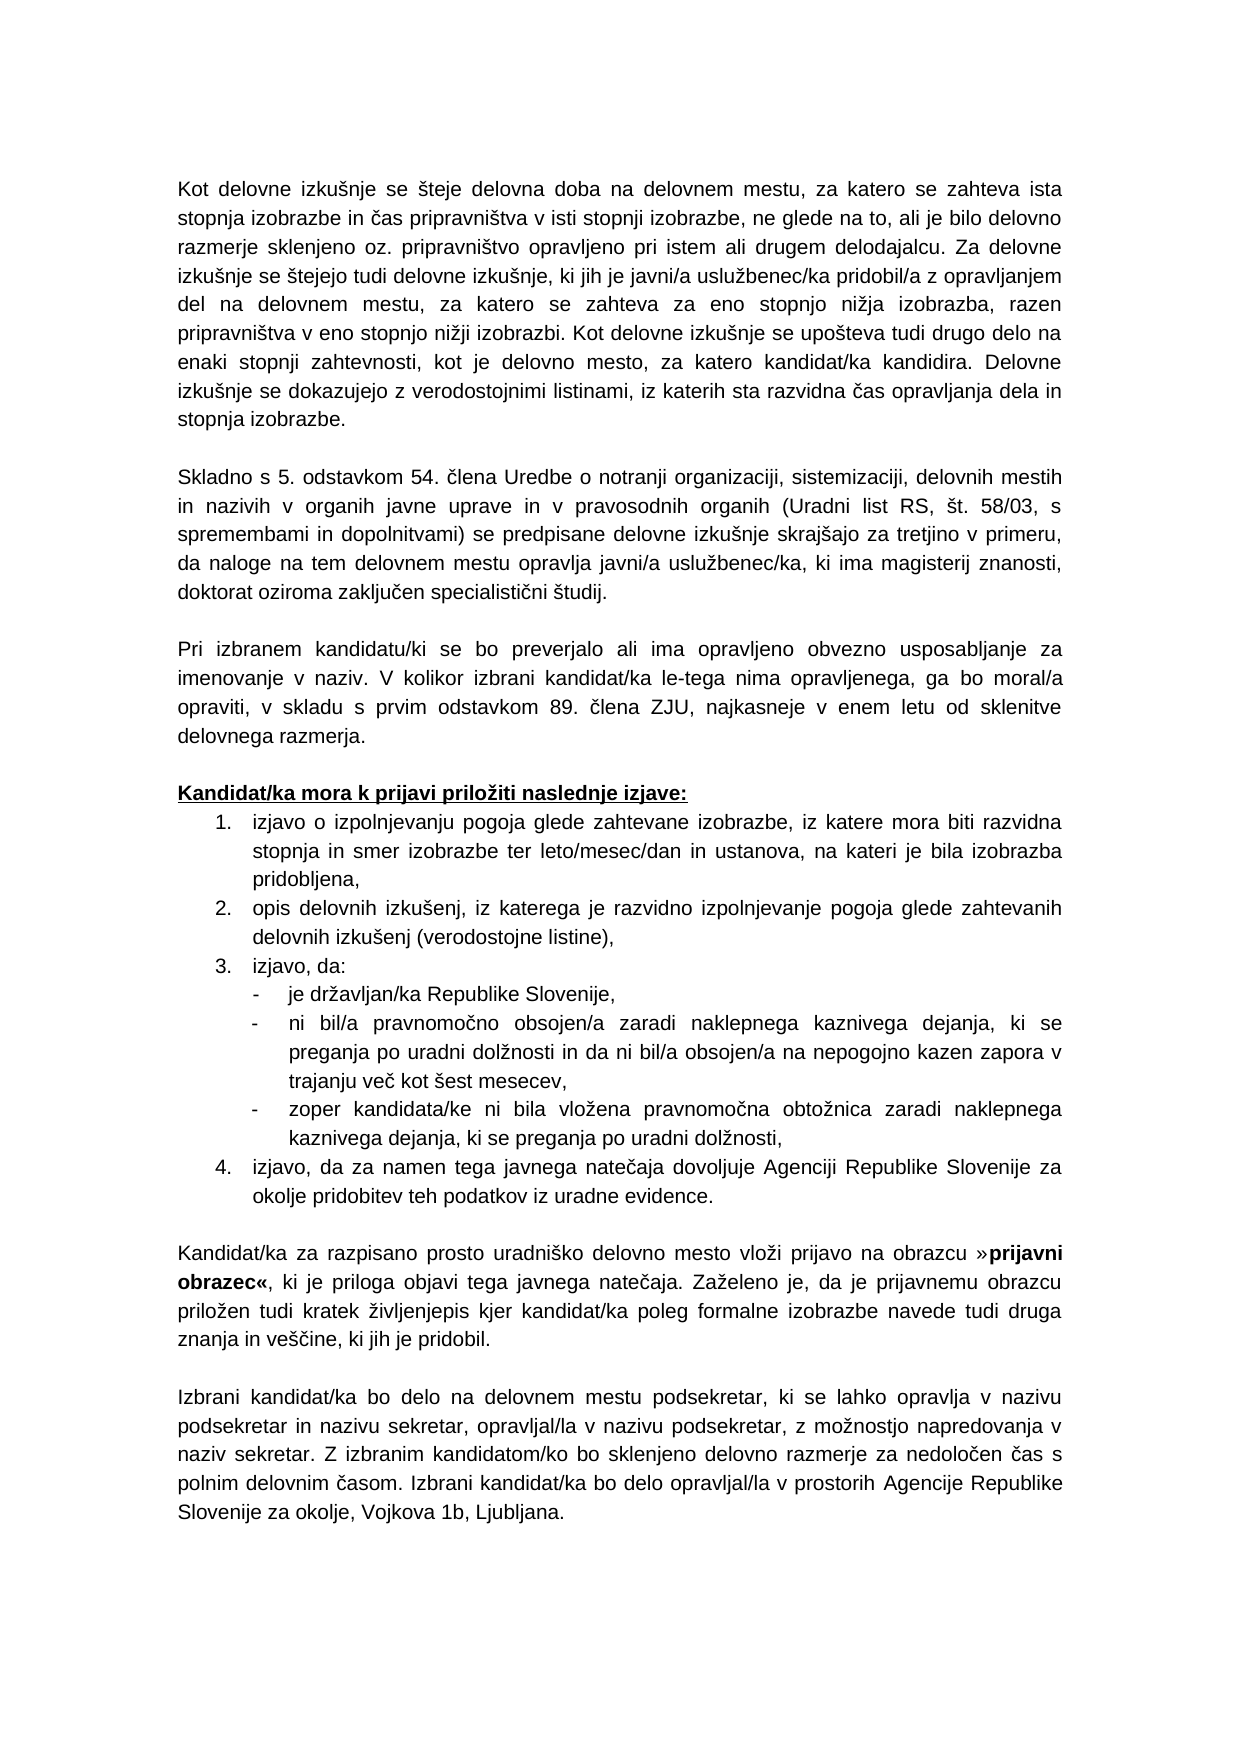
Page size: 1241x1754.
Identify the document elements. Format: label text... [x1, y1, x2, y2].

list izjavo, da: [215, 953, 1063, 977]
text Kot delovne izkušnje se šteje delovna doba na delovnem mestu, za katero se zahteva ista stopnja izobrazbe in čas pripravništva v isti stopnji izobrazbe, ne glede na to, ali je bilo delovno razmerje sklenjeno oz. pripravništvo opravljeno pri istem ali drugem delodajalcu. Za delovne izkušnje se štejejo tudi delovne izkušnje, ki jih je javni/a uslužbenec/ka pridobil/a z opravljanjem del na delovnem mestu, za katero se zahteva za eno stopnjo nižja izobrazba, razen pripravništva v eno stopnjo nižji izobrazbi. Kot delovne izkušnje se upošteva tudi drugo delo na enaki stopnji zahtevnosti, kot je delovno mesto, za katero kandidat/ka kandidira. Delovne izkušnje se dokazujejo z verodostojnimi listinami, iz katerih sta razvidna čas opravljanja dela in stopnja izobrazbe. [177, 177, 1063, 431]
list zoper kandidata/ke ni bila vložena pravnomočna obtožnica zaradi naklepnega kaznivega dejanja, ki se preganja po uradni dolžnosti, [251, 1097, 1063, 1150]
list izjavo, da za namen tega javnega natečaja dovoljuje Agenciji Republike Slovenije za okolje pridobitev teh podatkov iz uradne evidence. [215, 1155, 1063, 1207]
list izjavo o izpolnjevanju pogoja glede zahtevane izobrazbe, iz katere mora biti razvidna stopnja in smer izobrazbe ter leto/mesec/dan in ustanova, na kateri je bila izobrazba pridobljena, [215, 810, 1063, 891]
list opis delovnih izkušenj, iz katerega je razvidno izpolnjevanje pogoja glede zahtevanih delovnih izkušenj (verodostojne listine), [215, 896, 1063, 949]
list - je državljan/ka Republike Slovenije, [252, 982, 1063, 1006]
text Pri izbranem kandidatu/ki se bo preverjalo ali ima opravljeno obvezno usposabljanje za imenovanje v naziv. V kolikor izbrani kandidat/ka le-tega nima opravljenega, ga bo moral/a opraviti, v skladu s prvim odstavkom 89. člena ZJU, najkasneje v enem letu od sklenitve delovnega razmerja. [177, 637, 1063, 747]
text Skladno s 5. odstavkom 54. člena Uredbe o notranji organizaciji, sistemizaciji, delovnih mestih in nazivih v organih javne uprave in v pravosodnih organih (Uradni list RS, št. 58/03, s spremembami in dopolnitvami) se predpisane delovne izkušnje skrajšajo za tretjino v primeru, da naloge na tem delovnem mestu opravlja javni/a uslužbenec/ka, ki ima magisterij znanosti, doktorat oziroma zaključen specialistični študij. [177, 465, 1063, 604]
text Izbrani kandidat/ka bo delo na delovnem mestu podsekretar, ki se lahko opravlja v nazivu podsekretar in nazivu sekretar, opravljal/la v nazivu podsekretar, z možnostjo napredovanja v naziv sekretar. Z izbranim kandidatom/ko bo sklenjeno delovno razmerje za nedoločen čas s polnim delovnim časom. Izbrani kandidat/ka bo delo opravljal/la v prostorih Agencije Republike Slovenije za okolje, Vojkova 1b, Ljubljana. [177, 1385, 1063, 1524]
text Kandidat/ka mora k prijavi priložiti naslednje izjave: [177, 781, 1063, 805]
list ni bil/a pravnomočno obsojen/a zaradi naklepnega kaznivega dejanja, ki se preganja po uradni dolžnosti in da ni bil/a obsojen/a na nepogojno kazen zapora v trajanju več kot šest mesecev, [251, 1011, 1063, 1092]
text Kandidat/ka za razpisano prosto uradniško delovno mesto vloži prijavo na obrazcu »prijavni obrazec«, ki je priloga objavi tega javnega natečaja. Zaželeno je, da je prijavnemu obrazcu priložen tudi kratek življenjepis kjer kandidat/ka poleg formalne izobrazbe navede tudi druga znanja in veščine, ki jih je pridobil. [177, 1241, 1063, 1351]
